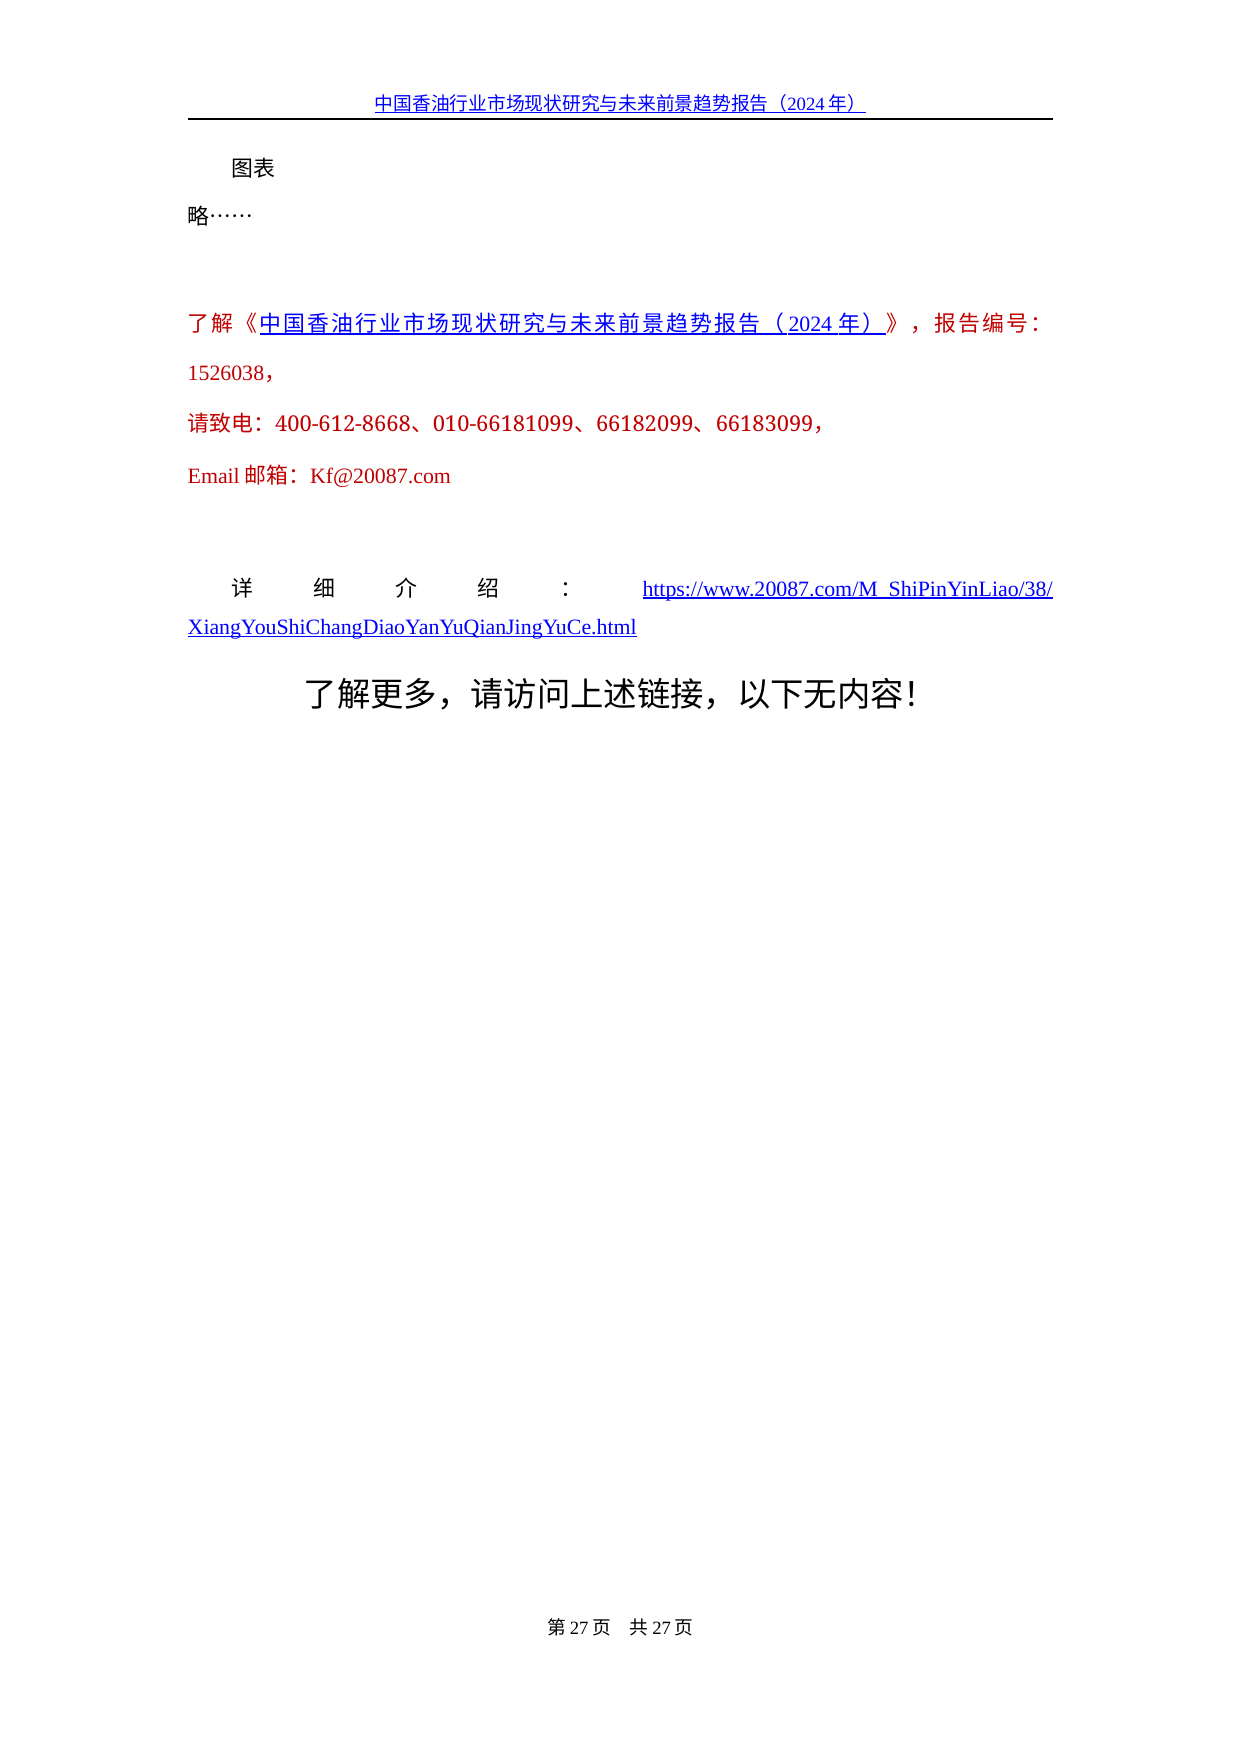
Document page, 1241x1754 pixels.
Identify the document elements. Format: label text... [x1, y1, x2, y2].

title 了解更多，请访问上述链接，以下无内容！ [187, 659, 1053, 724]
text Email邮箱：Kf@20087.com [187, 457, 1053, 490]
text 了解《中国香油行业市场现状研究与未来前景趋势报告（2024年）》，报告编号：1526038， [187, 305, 1053, 387]
text 请致电：400-612-8668、010-66181099、66182099、66183099， [187, 406, 1053, 438]
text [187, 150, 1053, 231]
text 详细介绍：https://www.20087.com/M_ShiPinYinLiao/38/XiangYouShiChangDiaoYanYuQianJingYuCe.html [187, 570, 1053, 643]
